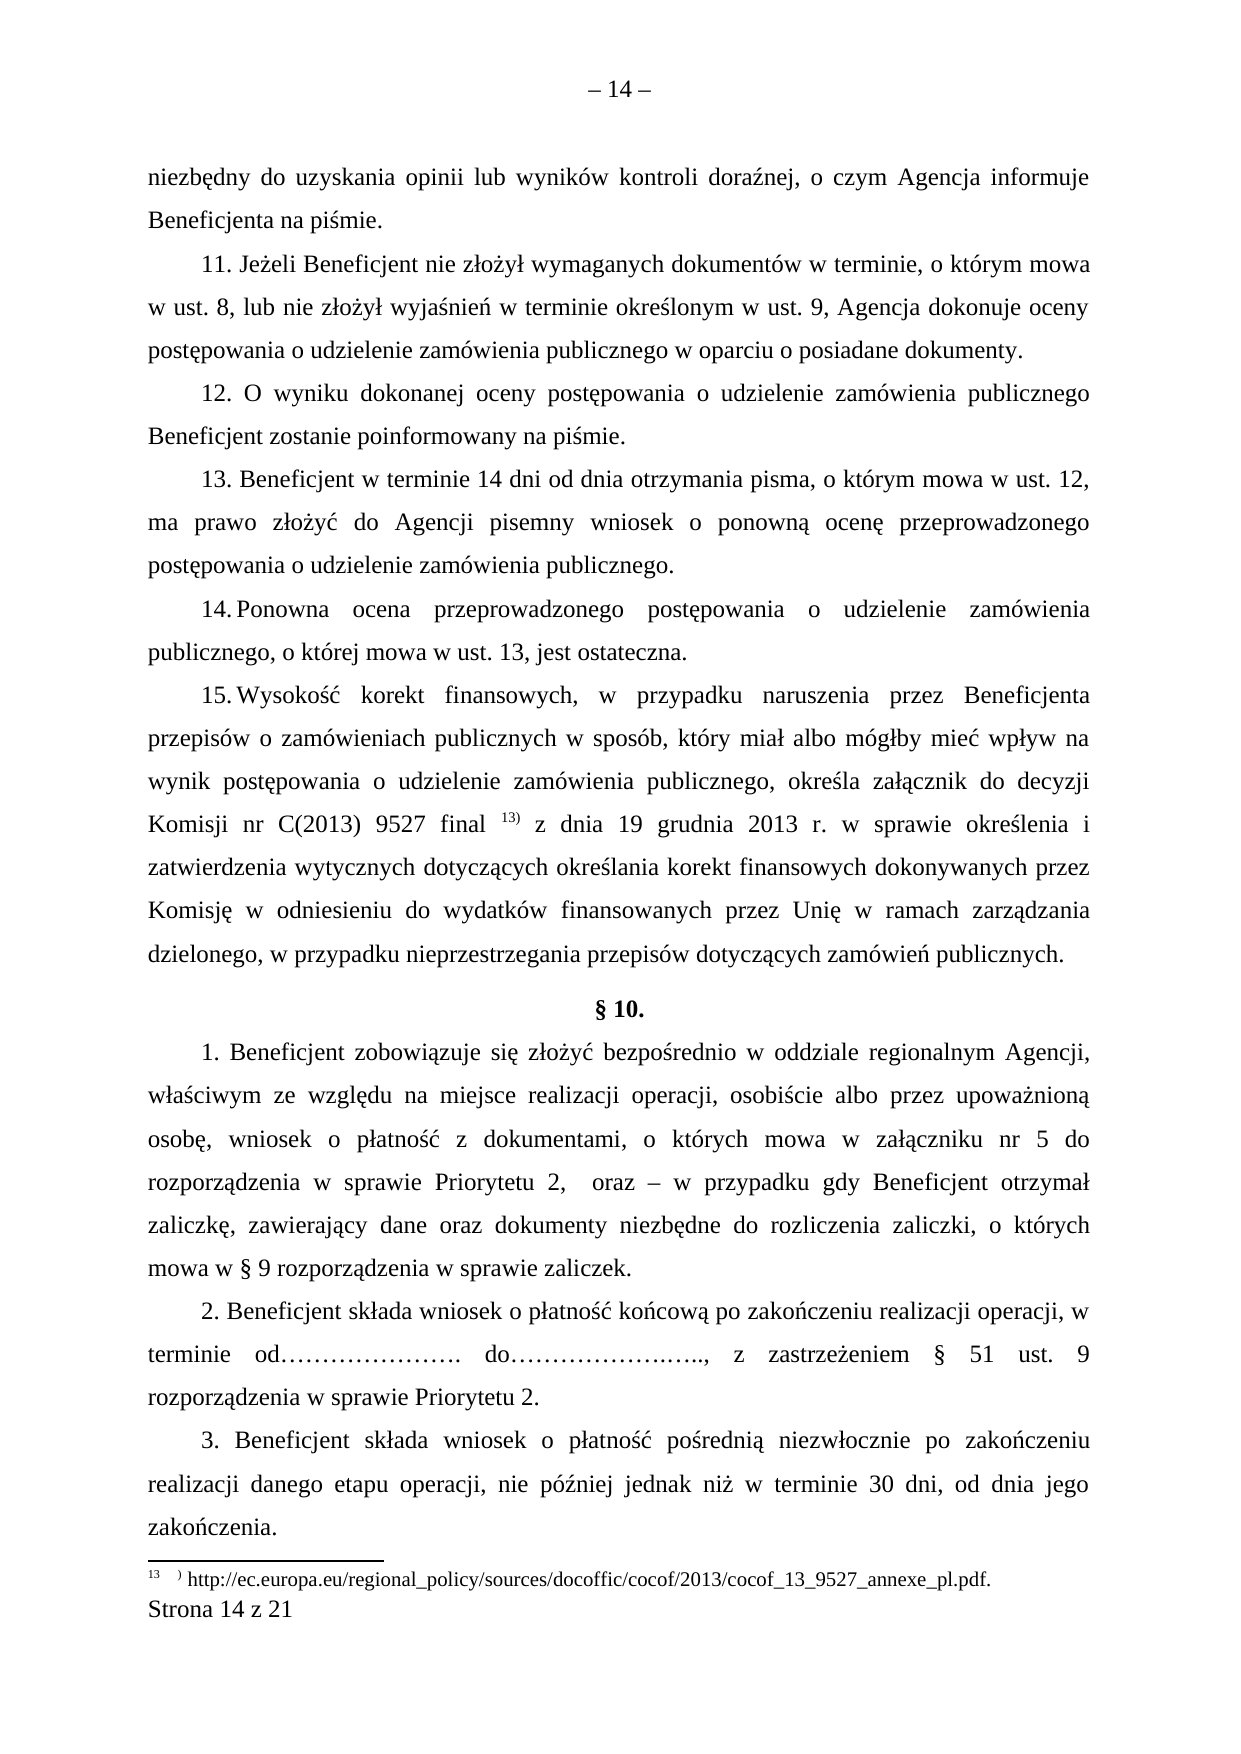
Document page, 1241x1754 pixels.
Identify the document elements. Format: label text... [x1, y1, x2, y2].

text 1. Beneficjent zobowiązuje się złożyć bezpośrednio w oddziale regionalnym Agencji, właściwym ze względu na miejsce realizacji operacji, osobiście albo przez upoważnioną osobę, wniosek o płatność z dokumentami, o których mowa w załączniku nr 5 do rozporządzenia w sprawie Priorytetu 2, oraz – w przypadku gdy Beneficjent otrzymał zaliczkę, zawierający dane oraz dokumenty niezbędne do rozliczenia zaliczki, o których mowa w § 9 rozporządzenia w sprawie zaliczek. [148, 1037, 1091, 1282]
text 12. O wyniku dokonanej oceny postępowania o udzielenie zamówienia publicznego Beneficjent zostanie poinformowany na piśmie. [148, 378, 1091, 450]
text § 10. [148, 994, 1091, 1023]
text 3. Beneficjent składa wniosek o płatność pośrednią niezwłocznie po zakończeniu realizacji danego etapu operacji, nie później jednak niż w terminie 30 dni, od dnia jego zakończenia. [148, 1426, 1091, 1541]
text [148, 162, 1091, 234]
text 14. Ponowna ocena przeprowadzonego postępowania o udzielenie zamówienia publicznego, o której mowa w ust. 13, jest ostateczna. [148, 594, 1091, 666]
text 2. Beneficjent składa wniosek o płatność końcową po zakończeniu realizacji operacji, w terminie od…………………. do……………….….., z zastrzeżeniem § 51 ust. 9 rozporządzenia w sprawie Priorytetu 2. [148, 1296, 1091, 1411]
text 13. Beneficjent w terminie 14 dni od dnia otrzymania pisma, o którym mowa w ust. 12, ma prawo złożyć do Agencji pisemny wniosek o ponowną ocenę przeprowadzonego postępowania o udzielenie zamówienia publicznego. [148, 464, 1091, 579]
text 15. Wysokość korekt finansowych, w przypadku naruszenia przez Beneficjenta przepisów o zamówieniach publicznych w sposób, który miał albo mógłby mieć wpływ na wynik postępowania o udzielenie zamówienia publicznego, określa załącznik do decyzji Komisji nr C(2013) 9527 final ) z dnia 19 grudnia 2013 r. w sprawie określenia i zatwierdzenia wytycznych dotyczących określania korekt finansowych dokonywanych przez Komisję w odniesieniu do wydatków finansowanych przez Unię w ramach zarządzania dzielonego, w przypadku nieprzestrzegania przepisów dotyczących zamówień publicznych. [148, 680, 1091, 967]
text 11. Jeżeli Beneficjent nie złożył wymaganych dokumentów w terminie, o którym mowa w ust. 8, lub nie złożył wyjaśnień w terminie określonym w ust. 9, Agencja dokonuje oceny postępowania o udzielenie zamówienia publicznego w oparciu o posiadane dokumenty. [148, 249, 1091, 364]
